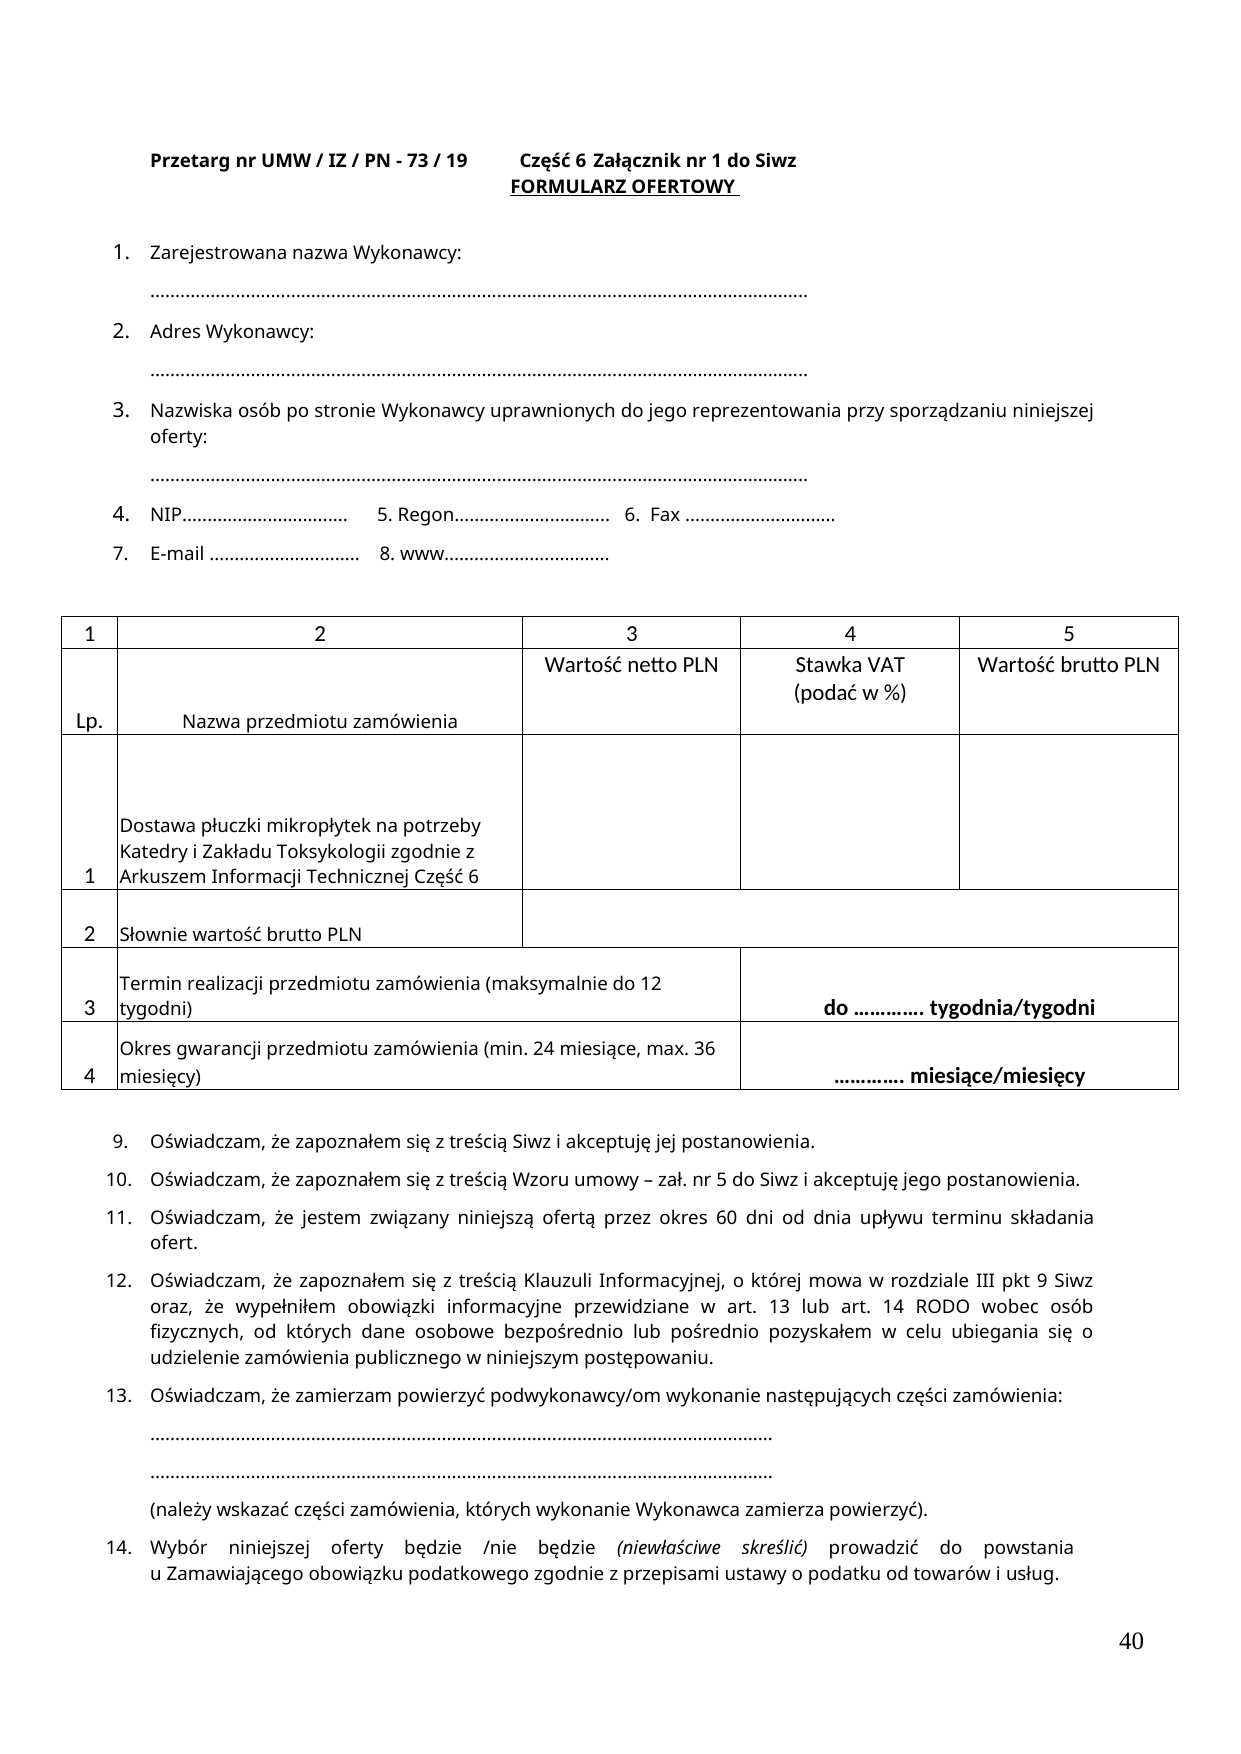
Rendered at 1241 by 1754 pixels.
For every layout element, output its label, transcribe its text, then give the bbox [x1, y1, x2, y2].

list ............................................................................................................................ [150, 1420, 1095, 1446]
list NIP................................. 5. Regon............................... 6. Fax .............................. [112, 499, 1095, 528]
table_cell [523, 735, 740, 889]
table_header 2 [118, 617, 522, 647]
table_cell 2 [62, 890, 117, 947]
list Oświadczam, że zapoznałem się z treścią Siwz i akceptuję jej postanowienia. [112, 1128, 1095, 1154]
table_cell Wartość brutto PLN [960, 649, 1178, 734]
table_cell [523, 890, 1178, 947]
list Oświadczam, że zamierzam powierzyć podwykonawcy/om wykonanie następujących części zamówienia: [106, 1382, 1095, 1408]
list Zarejestrowana nazwa Wykonawcy: [112, 237, 1095, 265]
table_cell Wartość netto PLN [523, 649, 740, 734]
table_cell Słownie wartość brutto PLN [118, 890, 522, 947]
list Nazwiska osób po stronie Wykonawcy uprawnionych do jego reprezentowania przy sporządzaniu niniejszej oferty: [112, 395, 1095, 449]
table_header 3 [523, 617, 740, 647]
list E-mail .............................. 8. www................................. [120, 540, 1095, 566]
text ................................................................................................................................... [150, 461, 1095, 487]
table_header 5 [960, 617, 1178, 647]
table_cell Stawka VAT (podać w %) [741, 649, 959, 734]
table_header 1 [62, 617, 117, 647]
table_cell [741, 735, 959, 889]
text ................................................................................................................................... [150, 357, 1095, 382]
list Oświadczam, że zapoznałem się z treścią Klauzuli Informacyjnej, o której mowa w rozdziale III pkt 9 Siwz oraz, że wypełniłem obowiązki informacyjne przewidziane w art. 13 lub art. 14 RODO wobec osób fizycznych, od których dane osobowe bezpośrednio lub pośrednio pozyskałem w celu ubiegania się o udzielenie zamówienia publicznego w niniejszym postępowaniu. [106, 1268, 1095, 1370]
table_cell …………. miesiące/miesięcy [741, 1022, 1178, 1089]
table_cell Nazwa przedmiotu zamówienia [118, 649, 522, 734]
text (należy wskazać części zamówienia, których wykonanie Wykonawca zamierza powierzyć). [150, 1496, 1095, 1522]
table_cell Termin realizacji przedmiotu zamówienia (maksymalnie do 12 tygodni) [118, 948, 740, 1021]
table_cell 1 [62, 735, 117, 889]
table_cell [960, 735, 1178, 889]
table_cell Lp. [62, 649, 117, 734]
text FORMULARZ OFERTOWY [150, 173, 1095, 199]
table_cell do …………. tygodnia/tygodni [741, 948, 1178, 1021]
list ............................................................................................................................ [150, 1458, 1095, 1484]
table_cell Dostawa płuczki mikropłytek na potrzeby Katedry i Zakładu Toksykologii zgodnie z Arkuszem Informacji Technicznej Część 6 [118, 735, 522, 889]
list Wybór niniejszej oferty będzie /nie będzie (niewłaściwe skreślić) prowadzić do powstania u Zamawiającego obowiązku podatkowego zgodnie z przepisami ustawy o podatku od towarów i usług. [106, 1534, 1095, 1585]
text Przetarg nr UMW / IZ / PN - 73 / 19 Część 6 Załącznik nr 1 do Siwz [150, 148, 1095, 173]
list Oświadczam, że zapoznałem się z treścią Wzoru umowy – zał. nr 5 do Siwz i akceptuję jego postanowienia. [106, 1166, 1095, 1192]
table_cell 3 [62, 948, 117, 1021]
text ................................................................................................................................... [150, 278, 1095, 303]
list Adres Wykonawcy: [112, 316, 1095, 344]
list Oświadczam, że jestem związany niniejszą ofertą przez okres 60 dni od dnia upływu terminu składania ofert. [106, 1204, 1095, 1255]
table_cell 4 [62, 1022, 117, 1089]
table_header 4 [741, 617, 959, 647]
table_cell Okres gwarancji przedmiotu zamówienia (min. 24 miesiące, max. 36 miesięcy) [118, 1022, 740, 1089]
